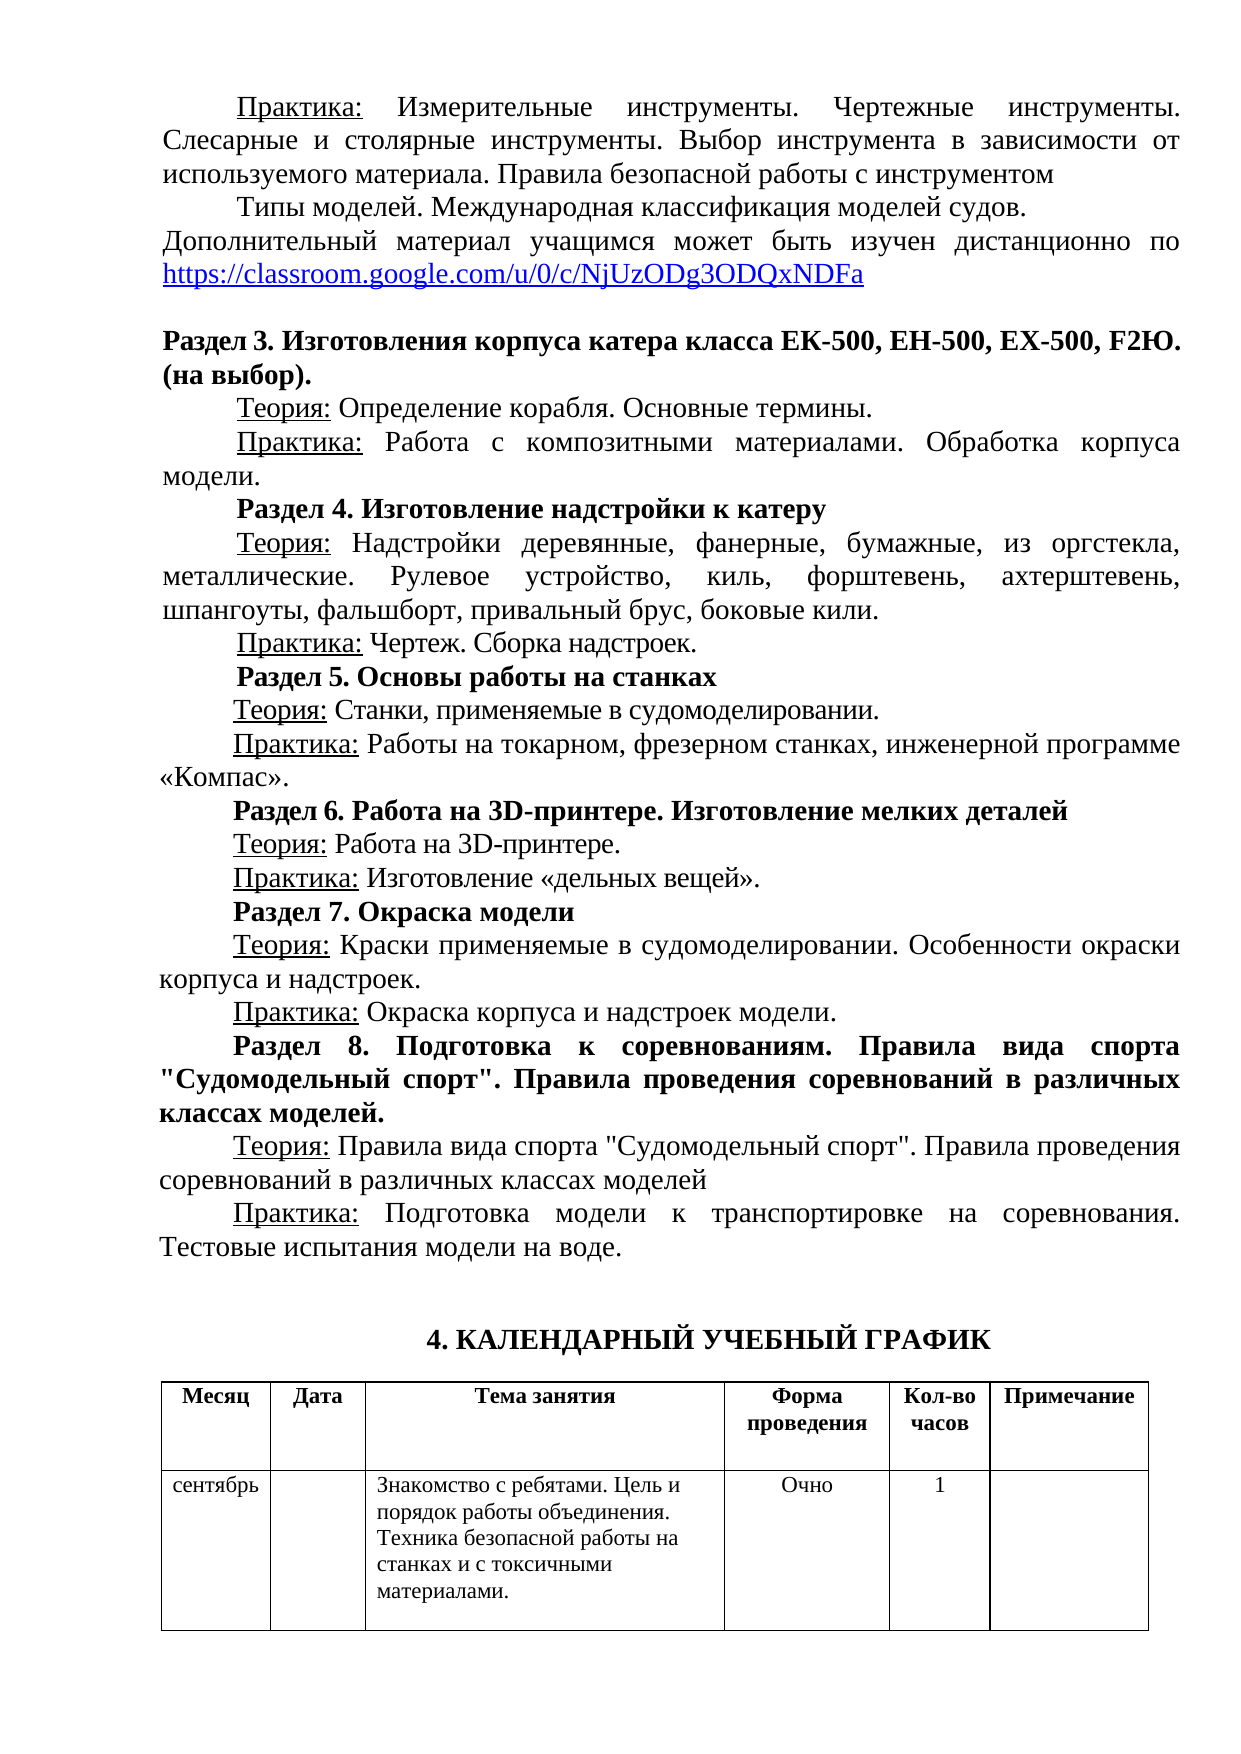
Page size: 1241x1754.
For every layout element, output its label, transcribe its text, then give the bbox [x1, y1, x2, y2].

text Практика: Подготовка модели к транспортировке на соревнования. Тестовые испытания модели на воде. [159, 1196, 1181, 1263]
text Раздел 3. Изготовления корпуса катера класса ЕК-500, ЕН-500, ЕХ-500, F2Ю. (на выбор). [162, 323, 1181, 391]
table_header Кол-во часов [890, 1383, 989, 1470]
text Практика: Работа с композитными материалами. Обработка корпуса модели. [162, 424, 1181, 491]
table_cell [271, 1471, 365, 1629]
text Теория: Краски применяемые в судомоделировании. Особенности окраски корпуса и надстроек. [159, 927, 1181, 994]
table_header Месяц [162, 1383, 270, 1470]
table_cell [991, 1471, 1148, 1629]
text Теория: Надстройки деревянные, фанерные, бумажные, из оргстекла, металлические. Рулевое устройство, киль, форштевень, ахтерштевень, шпангоуты, фальшборт, привальный брус, боковые кили. [162, 525, 1181, 625]
text Практика: Измерительные инструменты. Чертежные инструменты. Слесарные и столярные инструменты. Выбор инструмента в зависимости от используемого материала. Правила безопасной работы с инструментом [162, 89, 1181, 189]
text Практика: Окраска корпуса и надстроек модели. [159, 994, 1181, 1028]
table_header Примечание [991, 1383, 1148, 1470]
table_cell сентябрь [162, 1471, 270, 1629]
table_cell Очно [725, 1471, 889, 1629]
text Раздел 6. Работа на 3D-принтере. Изготовление мелких деталей [159, 793, 1181, 827]
text Раздел 8. Подготовка к соревнованиям. Правила вида спорта "Судомодельный спорт". Правила проведения соревнований в различных классах моделей. [159, 1028, 1181, 1128]
table_cell 1 [890, 1471, 989, 1629]
table_header Форма проведения [725, 1383, 889, 1470]
text Практика: Работы на токарном, фрезерном станках, инженерной программе «Компас». [159, 726, 1181, 793]
table_header Тема занятия [366, 1383, 724, 1470]
text Теория: Станки, применяемые в судомоделировании. [159, 692, 1181, 726]
text Теория: Определение корабля. Основные термины. [162, 391, 1181, 424]
text 4. КАЛЕНДАРНЫЙ УЧЕБНЫЙ ГРАФИК [162, 1322, 1181, 1356]
text Раздел 5. Основы работы на станках [162, 659, 1181, 692]
text Раздел 4. Изготовление надстройки к катеру [162, 491, 1181, 525]
text Теория: Работа на 3D-принтере. [159, 827, 1181, 860]
text Теория: Правила вида спорта "Судомодельный спорт". Правила проведения соревнований в различных классах моделей [159, 1128, 1181, 1196]
table_header Дата [271, 1383, 365, 1470]
text Типы моделей. Международная классификация моделей судов. [162, 189, 1181, 223]
text Практика: Изготовление «дельных вещей». [159, 860, 1181, 894]
text Практика: Чертеж. Сборка надстроек. [162, 625, 1181, 659]
text Дополнительный материал учащимся может быть изучен дистанционно по https://classroom.google.com/u/0/c/NjUzODg3ODQxNDFa [162, 223, 1181, 290]
table_cell Знакомство с ребятами. Цель и порядок работы объединения. Техника безопасной работы на станках и с токсичными материалами. [366, 1471, 724, 1629]
text Раздел 7. Окраска модели [159, 894, 1181, 927]
